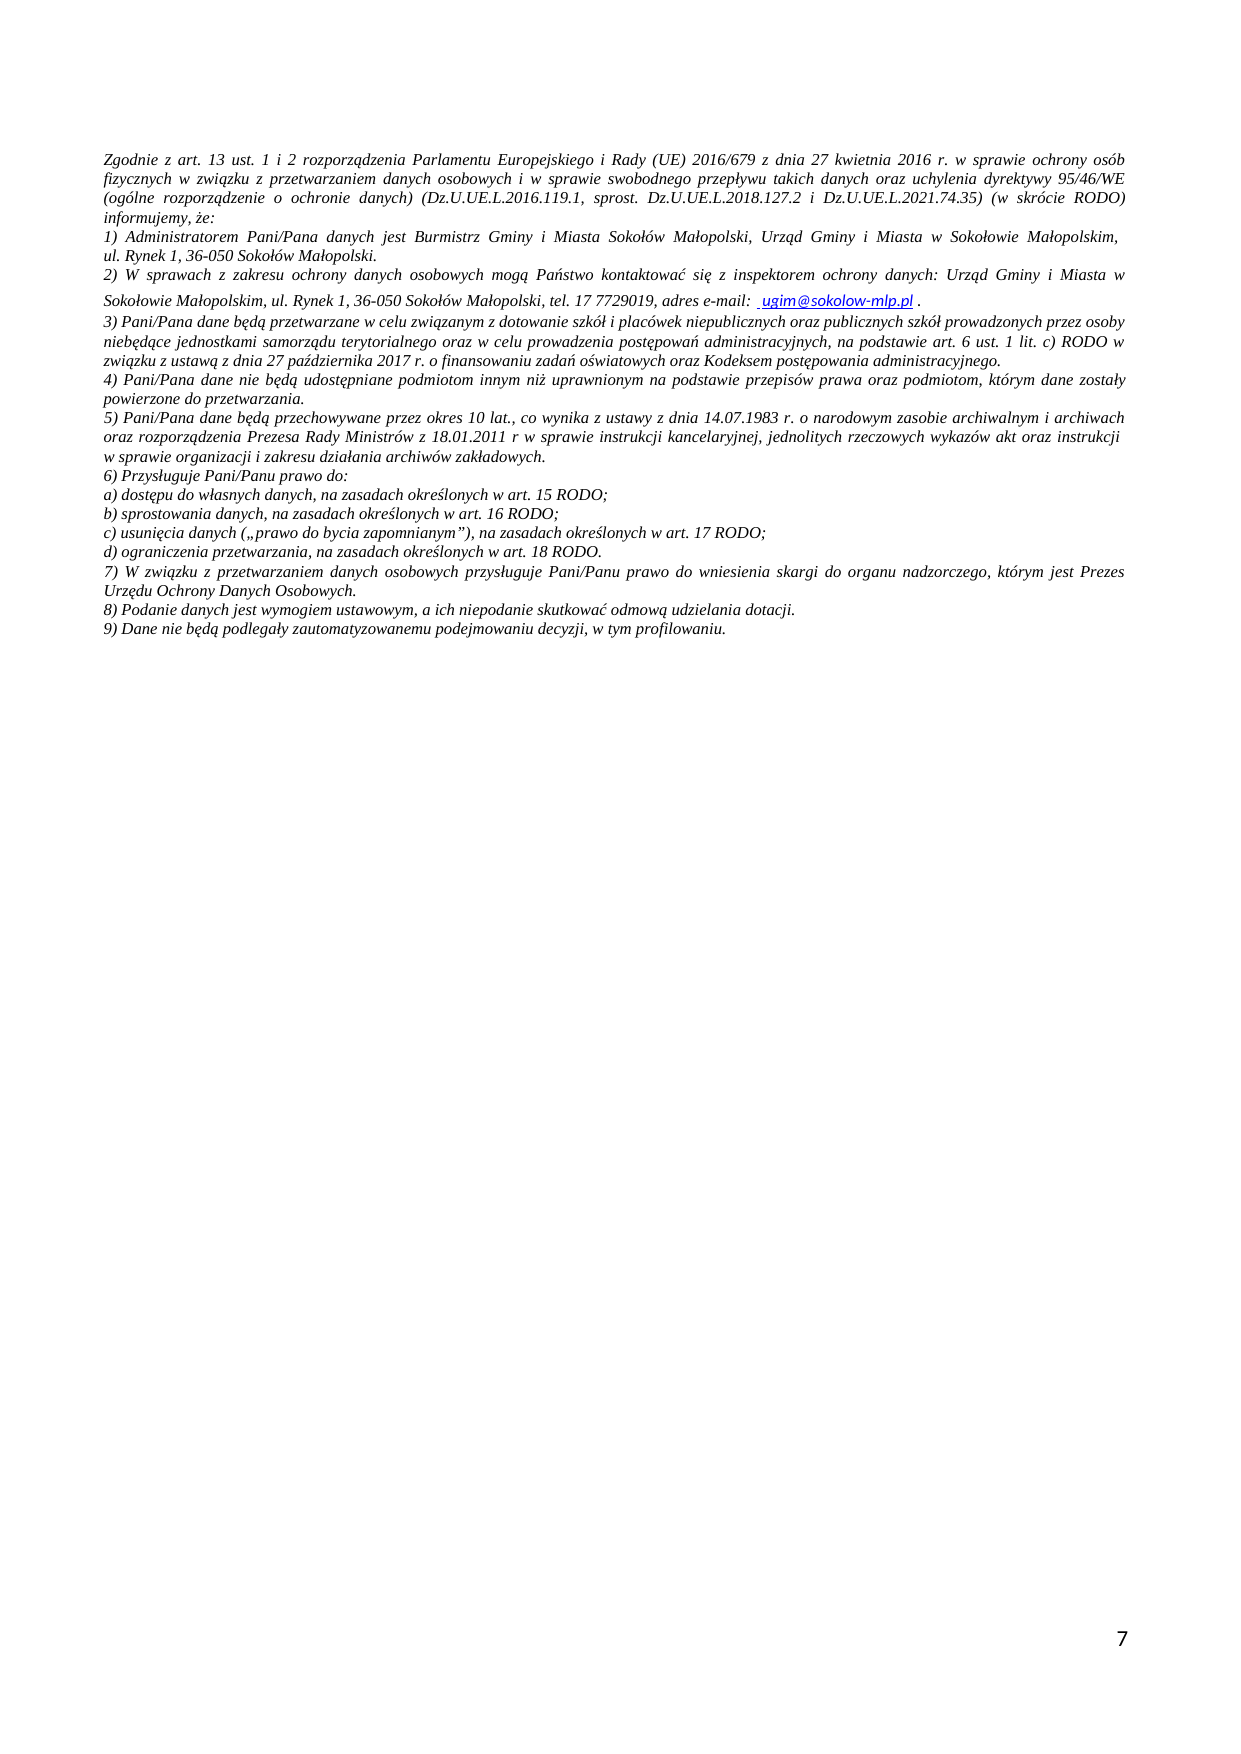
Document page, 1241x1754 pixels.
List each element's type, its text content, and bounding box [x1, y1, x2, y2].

text 7) W związku z przetwarzaniem danych osobowych przysługuje Pani/Panu prawo do wniesienia skargi do organu nadzorczego, którym jest Prezes Urzędu Ochrony Danych Osobowych. [103, 561, 1128, 600]
text 8) Podanie danych jest wymogiem ustawowym, a ich niepodanie skutkować odmową udzielania dotacji. [103, 600, 1128, 619]
text c) usunięcia danych („prawo do bycia zapomnianym”), na zasadach określonych w art. 17 RODO; [103, 523, 1128, 542]
text d) ograniczenia przetwarzania, na zasadach określonych w art. 18 RODO. [103, 542, 1128, 561]
text Zgodnie z art. 13 ust. 1 i 2 rozporządzenia Parlamentu Europejskiego i Rady (UE) 2016/679 z dnia 27 kwietnia 2016 r. w sprawie ochrony osób fizycznych w związku z przetwarzaniem danych osobowych i w sprawie swobodnego przepływu takich danych oraz uchylenia dyrektywy 95/46/WE (ogólne rozporządzenie o ochronie danych) (Dz.U.UE.L.2016.119.1, sprost. Dz.U.UE.L.2018.127.2 i Dz.U.UE.L.2021.74.35) (w skrócie RODO) informujemy, że: [103, 150, 1128, 227]
text 6) Przysługuje Pani/Panu prawo do: [103, 466, 1128, 485]
text a) dostępu do własnych danych, na zasadach określonych w art. 15 RODO; [103, 485, 1128, 504]
text 5) Pani/Pana dane będą przechowywane przez okres 10 lat., co wynika z ustawy z dnia 14.07.1983 r. o narodowym zasobie archiwalnym i archiwach oraz rozporządzenia Prezesa Rady Ministrów z 18.01.2011 r w sprawie instrukcji kancelaryjnej, jednolitych rzeczowych wykazów akt oraz instrukcji w sprawie organizacji i zakresu działania archiwów zakładowych. [103, 408, 1128, 466]
text 2) W sprawach z zakresu ochrony danych osobowych mogą Państwo kontaktować się z inspektorem ochrony danych: Urząd Gminy i Miasta w Sokołowie Małopolskim, ul. Rynek 1, 36-050 Sokołów Małopolski, tel. 17 7729019, adres e-mail: ugim@sokolow-mlp.pl . [103, 265, 1128, 312]
text b) sprostowania danych, na zasadach określonych w art. 16 RODO; [103, 504, 1128, 523]
text 3) Pani/Pana dane będą przetwarzane w celu związanym z dotowanie szkół i placówek niepublicznych oraz publicznych szkół prowadzonych przez osoby niebędące jednostkami samorządu terytorialnego oraz w celu prowadzenia postępowań administracyjnych, na podstawie art. 6 ust. 1 lit. c) RODO w związku z ustawą z dnia 27 października 2017 r. o finansowaniu zadań oświatowych oraz Kodeksem postępowania administracyjnego. [103, 312, 1128, 370]
text 9) Dane nie będą podlegały zautomatyzowanemu podejmowaniu decyzji, w tym profilowaniu. [103, 619, 1128, 638]
text 1) Administratorem Pani/Pana danych jest Burmistrz Gminy i Miasta Sokołów Małopolski, Urząd Gminy i Miasta w Sokołowie Małopolskim, ul. Rynek 1, 36-050 Sokołów Małopolski. [103, 227, 1128, 265]
text 4) Pani/Pana dane nie będą udostępniane podmiotom innym niż uprawnionym na podstawie przepisów prawa oraz podmiotom, którym dane zostały powierzone do przetwarzania. [103, 370, 1128, 408]
